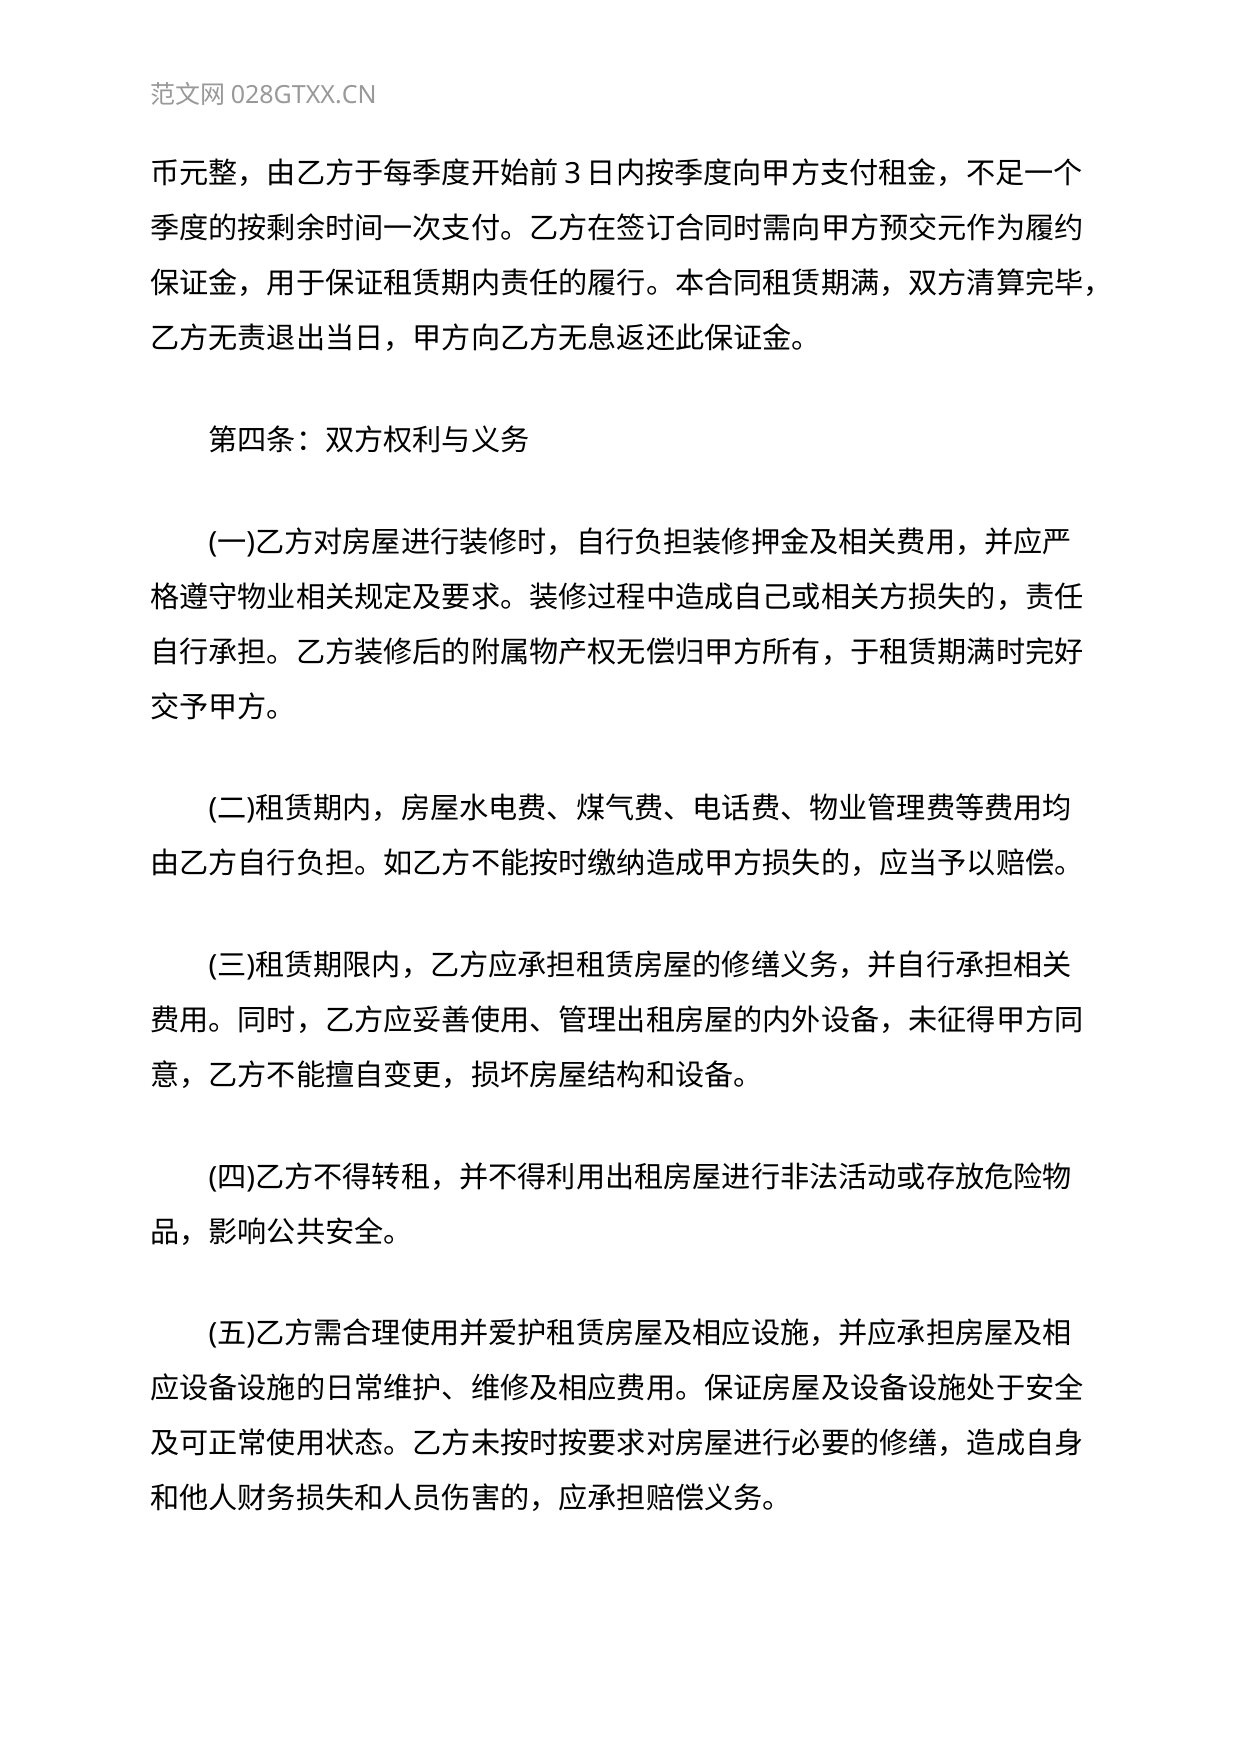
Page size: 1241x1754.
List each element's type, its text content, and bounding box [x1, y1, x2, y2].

text (五)乙方需合理使用并爱护租赁房屋及相应设施，并应承担房屋及相应设备设施的日常维护、维修及相应费用。保证房屋及设备设施处于安全及可正常使用状态。乙方未按时按要求对房屋进行必要的修缮，造成自身和他人财务损失和人员伤害的，应承担赔偿义务。 [150, 1310, 1090, 1517]
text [150, 150, 1090, 357]
text (二)租赁期内，房屋水电费、煤气费、电话费、物业管理费等费用均由乙方自行负担。如乙方不能按时缴纳造成甲方损失的，应当予以赔偿。 [150, 785, 1090, 882]
text (三)租赁期限内，乙方应承担租赁房屋的修缮义务，并自行承担相关费用。同时，乙方应妥善使用、管理出租房屋的内外设备，未征得甲方同意，乙方不能擅自变更，损坏房屋结构和设备。 [150, 942, 1090, 1094]
text 第四条：双方权利与义务 [150, 417, 1090, 459]
text (四)乙方不得转租，并不得利用出租房屋进行非法活动或存放危险物品，影响公共安全。 [150, 1153, 1090, 1251]
text (一)乙方对房屋进行装修时，自行负担装修押金及相关费用，并应严格遵守物业相关规定及要求。装修过程中造成自己或相关方损失的，责任自行承担。乙方装修后的附属物产权无偿归甲方所有，于租赁期满时完好交予甲方。 [150, 518, 1090, 725]
